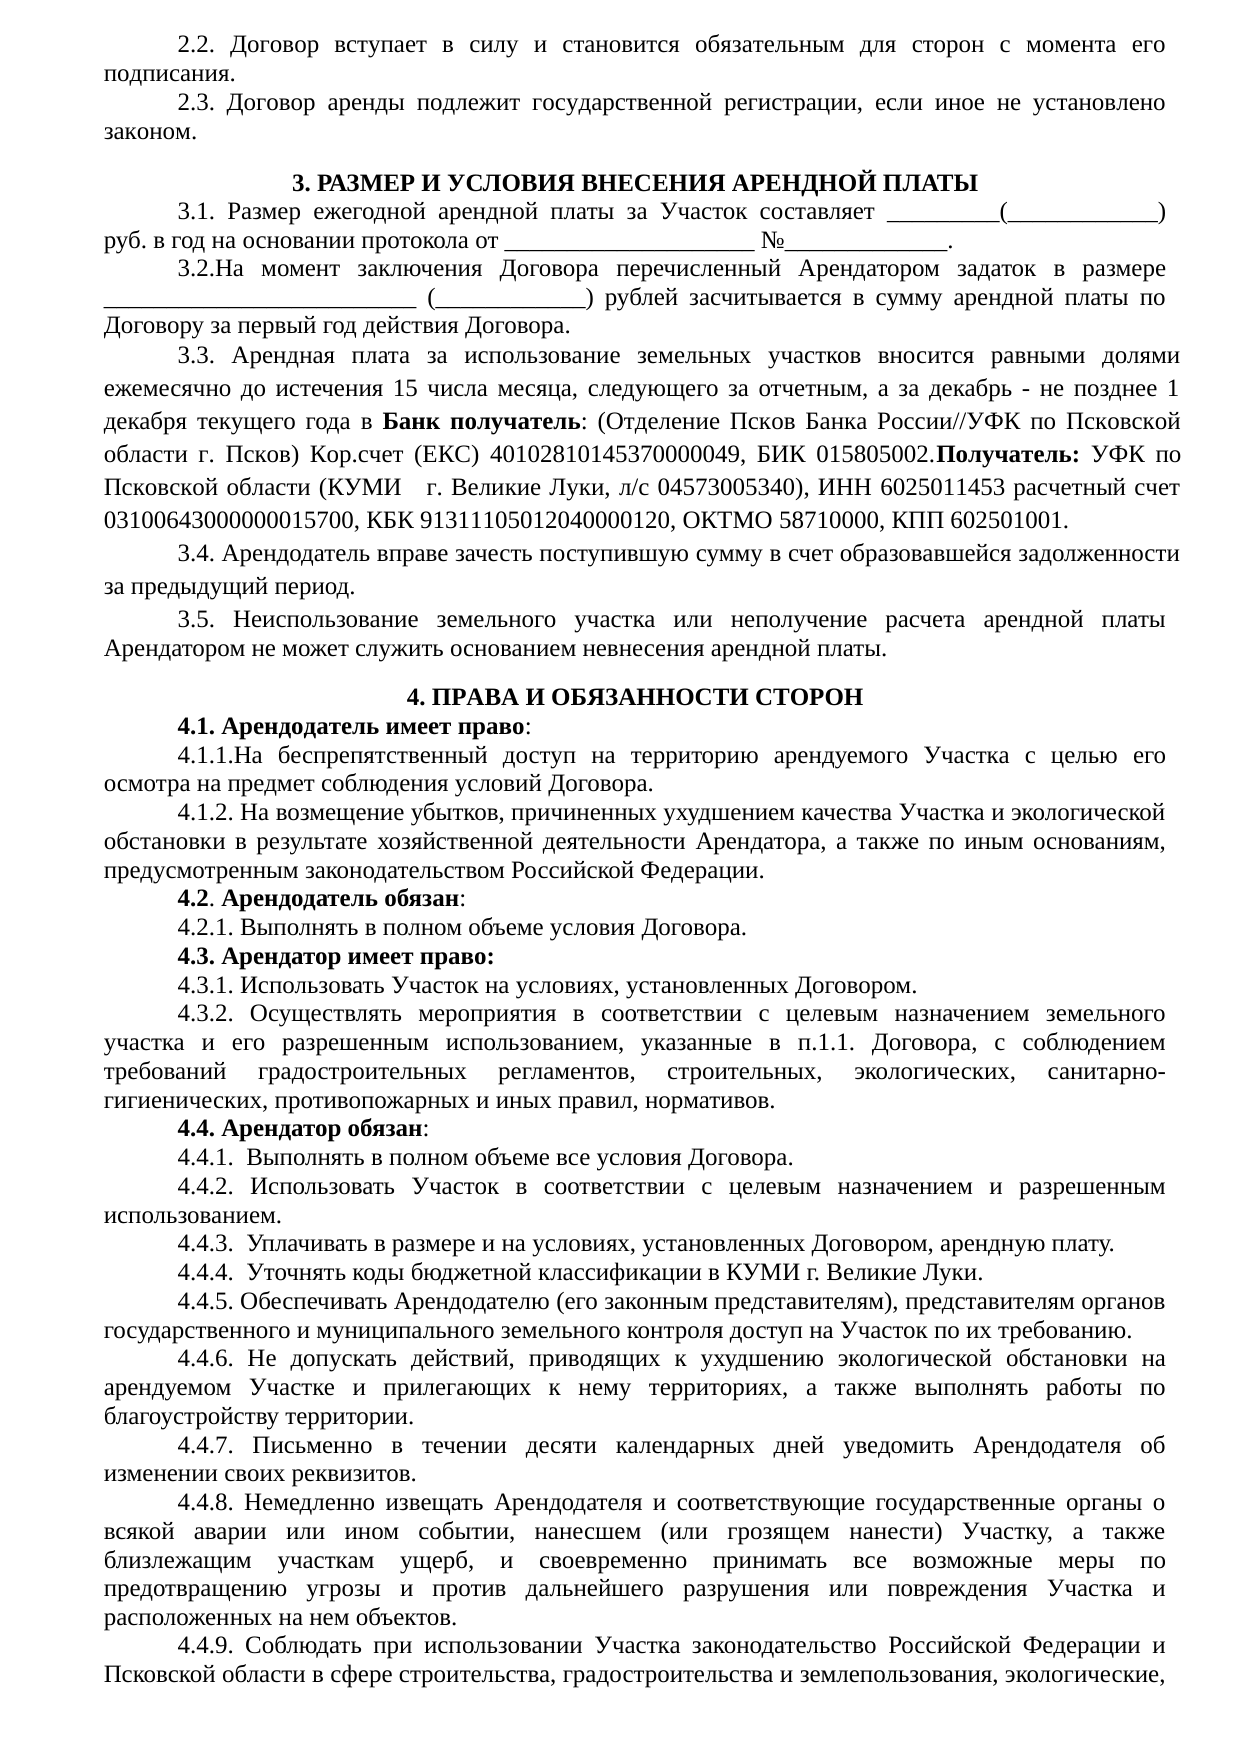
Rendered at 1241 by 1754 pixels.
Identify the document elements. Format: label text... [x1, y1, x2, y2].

text 4.2.1. Выполнять в полном объеме условия Договора. [103, 912, 1167, 941]
text 4.2. Арендодатель обязан: [103, 883, 1167, 912]
text 3.5. Неиспользование земельного участка или неполучение расчета арендной платы Арендатором не может служить основанием невнесения арендной платы. [103, 604, 1167, 661]
text 3. РАЗМЕР И УСЛОВИЯ ВНЕСЕНИЯ АРЕНДНОЙ ПЛАТЫ [103, 168, 1167, 197]
text 3.1. Размер ежегодной арендной платы за Участок составляет _________(____________) руб. в год на основании протокола от ____________________ №_____________. [103, 197, 1167, 254]
text 4.1.1.На беспрепятственный доступ на территорию арендуемого Участка с целью его осмотра на предмет соблюдения условий Договора. [103, 740, 1167, 797]
text 4.4.7. Письменно в течении десяти календарных дней уведомить Арендодателя об изменении своих реквизитов. [103, 1430, 1167, 1487]
text 4.4.4. Уточнять коды бюджетной классификации в КУМИ г. Великие Луки. [103, 1257, 1167, 1286]
text 4.4. Арендатор обязан: [103, 1113, 1167, 1142]
text 3.2.На момент заключения Договора перечисленный Арендатором задаток в размере _________________________ (____________) рублей засчитывается в сумму арендной платы по Договору за первый год действия Договора. [103, 254, 1167, 340]
text 4.3.2. Осуществлять мероприятия в соответствии с целевым назначением земельного участка и его разрешенным использованием, указанные в п.1.1. Договора, с соблюдением требований градостроительных регламентов, строительных, экологических, санитарно-гигиенических, противопожарных и иных правил, нормативов. [103, 998, 1167, 1113]
text 4.3. Арендатор имеет право: [103, 941, 1167, 970]
text 4.1. Арендодатель имеет право: [103, 711, 1167, 740]
text 3.3. Арендная плата за использование земельных участков вносится равными долями ежемесячно до истечения 15 числа месяца, следующего за отчетным, а за декабрь - не позднее 1 декабря текущего года в Банк получатель: (Отделение Псков Банка России//УФК по Псковской области г. Псков) Кор.счет (ЕКС) 40102810145370000049, БИК 015805002.Получатель: УФК по Псковской области (КУМИ г. Великие Луки, л/с 04573005340), ИНН 6025011453 расчетный счет 03100643000000015700, КБК 91311105012040000120, ОКТМО 58710000, КПП 602501001. [103, 340, 1181, 533]
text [103, 1631, 1167, 1688]
text 2.3. Договор аренды подлежит государственной регистрации, если иное не установлено законом. [103, 87, 1167, 144]
text 4.4.3. Уплачивать в размере и на условиях, установленных Договором, арендную плату. [103, 1228, 1167, 1257]
text 4. ПРАВА И ОБЯЗАННОСТИ СТОРОН [103, 682, 1167, 711]
text 4.4.8. Немедленно извещать Арендодателя и соответствующие государственные органы о всякой аварии или ином событии, нанесшем (или грозящем нанести) Участку, а также близлежащим участкам ущерб, и своевременно принимать все возможные меры по предотвращению угрозы и против дальнейшего разрушения или повреждения Участка и расположенных на нем объектов. [103, 1487, 1167, 1631]
text 4.3.1. Использовать Участок на условиях, установленных Договором. [103, 970, 1167, 998]
text 4.4.5. Обеспечивать Арендодателю (его законным представителям), представителям органов государственного и муниципального земельного контроля доступ на Участок по их требованию. [103, 1286, 1167, 1343]
text 4.4.2. Использовать Участок в соответствии с целевым назначением и разрешенным использованием. [103, 1171, 1167, 1228]
text 3.4. Арендодатель вправе зачесть поступившую сумму в счет образовавшейся задолженности за предыдущий период. [103, 538, 1181, 599]
text 4.1.2. На возмещение убытков, причиненных ухудшением качества Участка и экологической обстановки в результате хозяйственной деятельности Арендатора, а также по иным основаниям, предусмотренным законодательством Российской Федерации. [103, 797, 1167, 883]
text 4.4.1. Выполнять в полном объеме все условия Договора. [103, 1142, 1167, 1171]
text 2.2. Договор вступает в силу и становится обязательным для сторон с момента его подписания. [103, 29, 1167, 87]
text 4.4.6. Не допускать действий, приводящих к ухудшению экологической обстановки на арендуемом Участке и прилегающих к нему территориях, а также выполнять работы по благоустройству территории. [103, 1343, 1167, 1430]
